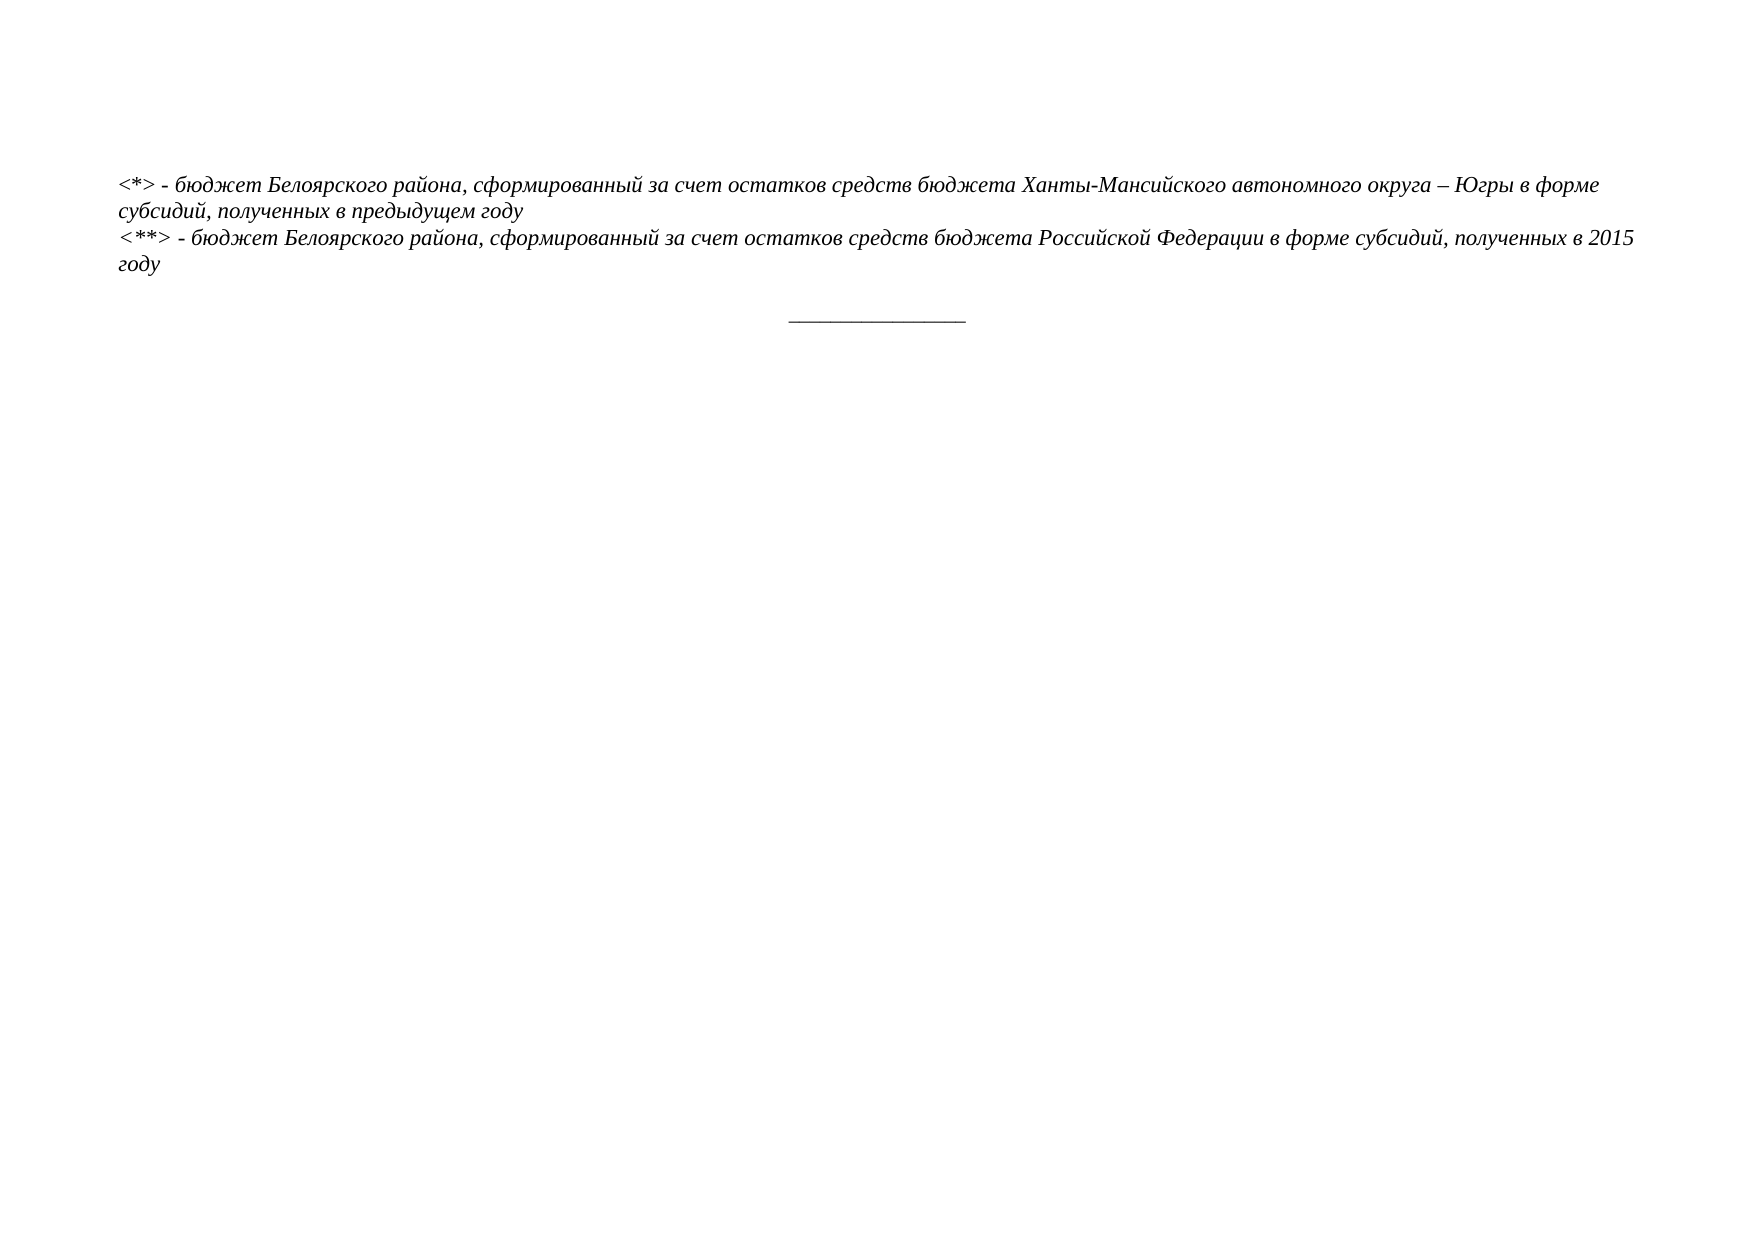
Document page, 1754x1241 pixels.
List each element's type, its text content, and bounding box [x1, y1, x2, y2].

text <*> - бюджет Белоярского района, сформированный за счет остатков средств бюджета Ханты-Мансийского автономного округа – Югры в форме субсидий, полученных в предыдущем году [118, 171, 1636, 224]
text _________________ [118, 301, 1636, 325]
text <**> - бюджет Белоярского района, сформированный за счет остатков средств бюджета Российской Федерации в форме субсидий, полученных в 2015 году [118, 224, 1636, 277]
